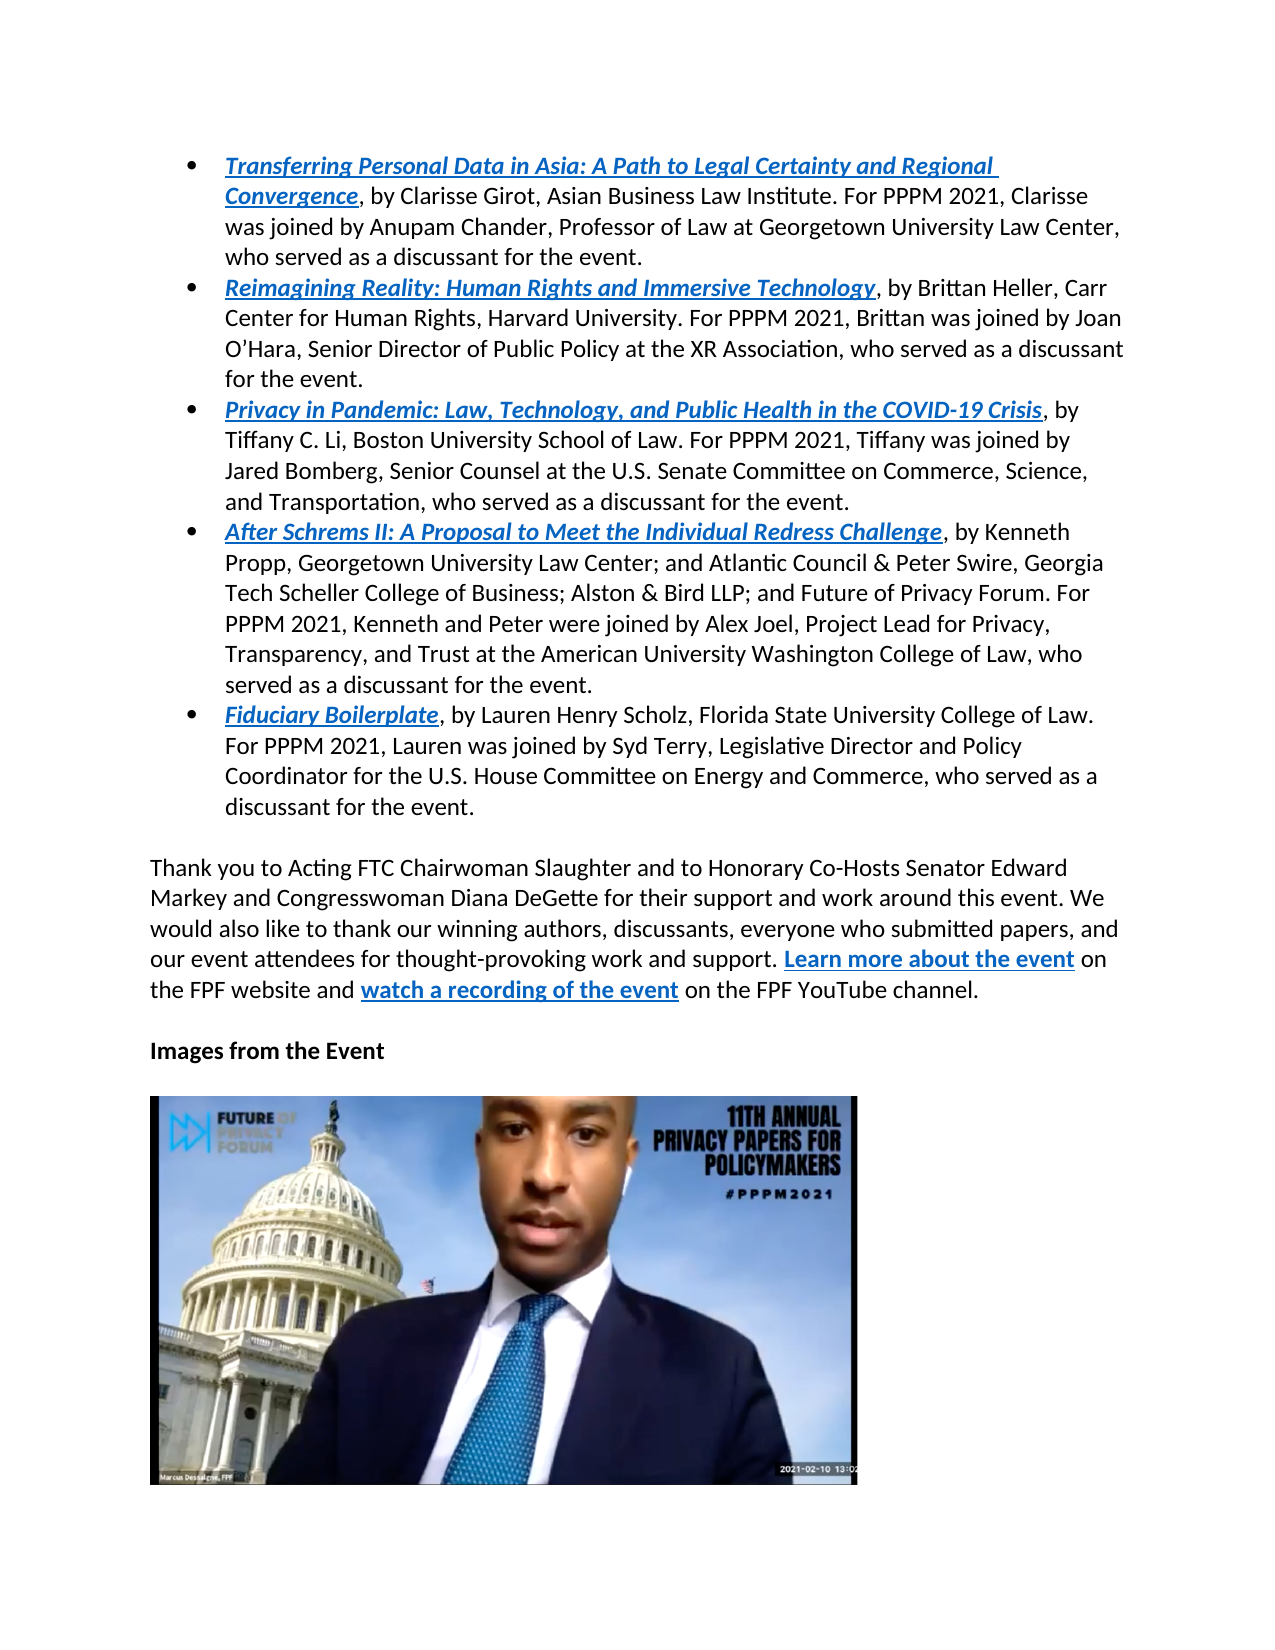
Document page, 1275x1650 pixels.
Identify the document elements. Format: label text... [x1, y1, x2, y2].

list After Schrems II: A Proposal to Meet the Individual Redress Challenge, by Kenneth Propp, Georgetown University Law Center; and Atlantic Council & Peter Swire, Georgia Tech Scheller College of Business; Alston & Bird LLP; and Future of Privacy Forum. For PPPM 2021, Kenneth and Peter were joined by Alex Joel, Project Lead for Privacy, Transparency, and Trust at the American University Washington College of Law, who served as a discussant for the event. [187, 516, 1125, 699]
list Reimagining Reality: Human Rights and Immersive Technology, by Brittan Heller, Carr Center for Human Rights, Harvard University. For PPPM 2021, Brittan was joined by Joan O’Hara, Senior Director of Public Policy at the XR Association, who served as a discussant for the event. [187, 272, 1125, 394]
list Fiduciary Boilerplate, by Lauren Henry Scholz, Florida State University College of Law. For PPPM 2021, Lauren was joined by Syd Terry, Legislative Director and Policy Coordinator for the U.S. House Committee on Energy and Commerce, who served as a discussant for the event. [187, 699, 1125, 821]
text Thank you to Acting FTC Chairwoman Slaughter and to Honorary Co-Hosts Senator Edward Markey and Congresswoman Diana DeGette for their support and work around this event. We would also like to thank our winning authors, discussants, everyone who submitted papers, and our event attendees for thought-provoking work and support. Learn more about the event on the FPF website and watch a recording of the event on the FPF YouTube channel. [150, 852, 1125, 1004]
list Privacy in Pandemic: Law, Technology, and Public Health in the COVID-19 Crisis, by Tiffany C. Li, Boston University School of Law. For PPPM 2021, Tiffany was joined by Jared Bomberg, Senior Counsel at the U.S. Senate Committee on Commerce, Science, and Transportation, who served as a discussant for the event. [187, 394, 1125, 516]
picture [150, 1096, 858, 1485]
list Transferring Personal Data in Asia: A Path to Legal Certainty and Regional Convergence, by Clarisse Girot, Asian Business Law Institute. For PPPM 2021, Clarisse was joined by Anupam Chander, Professor of Law at Georgetown University Law Center, who served as a discussant for the event. [187, 150, 1125, 272]
text Images from the Event [150, 1035, 1125, 1066]
